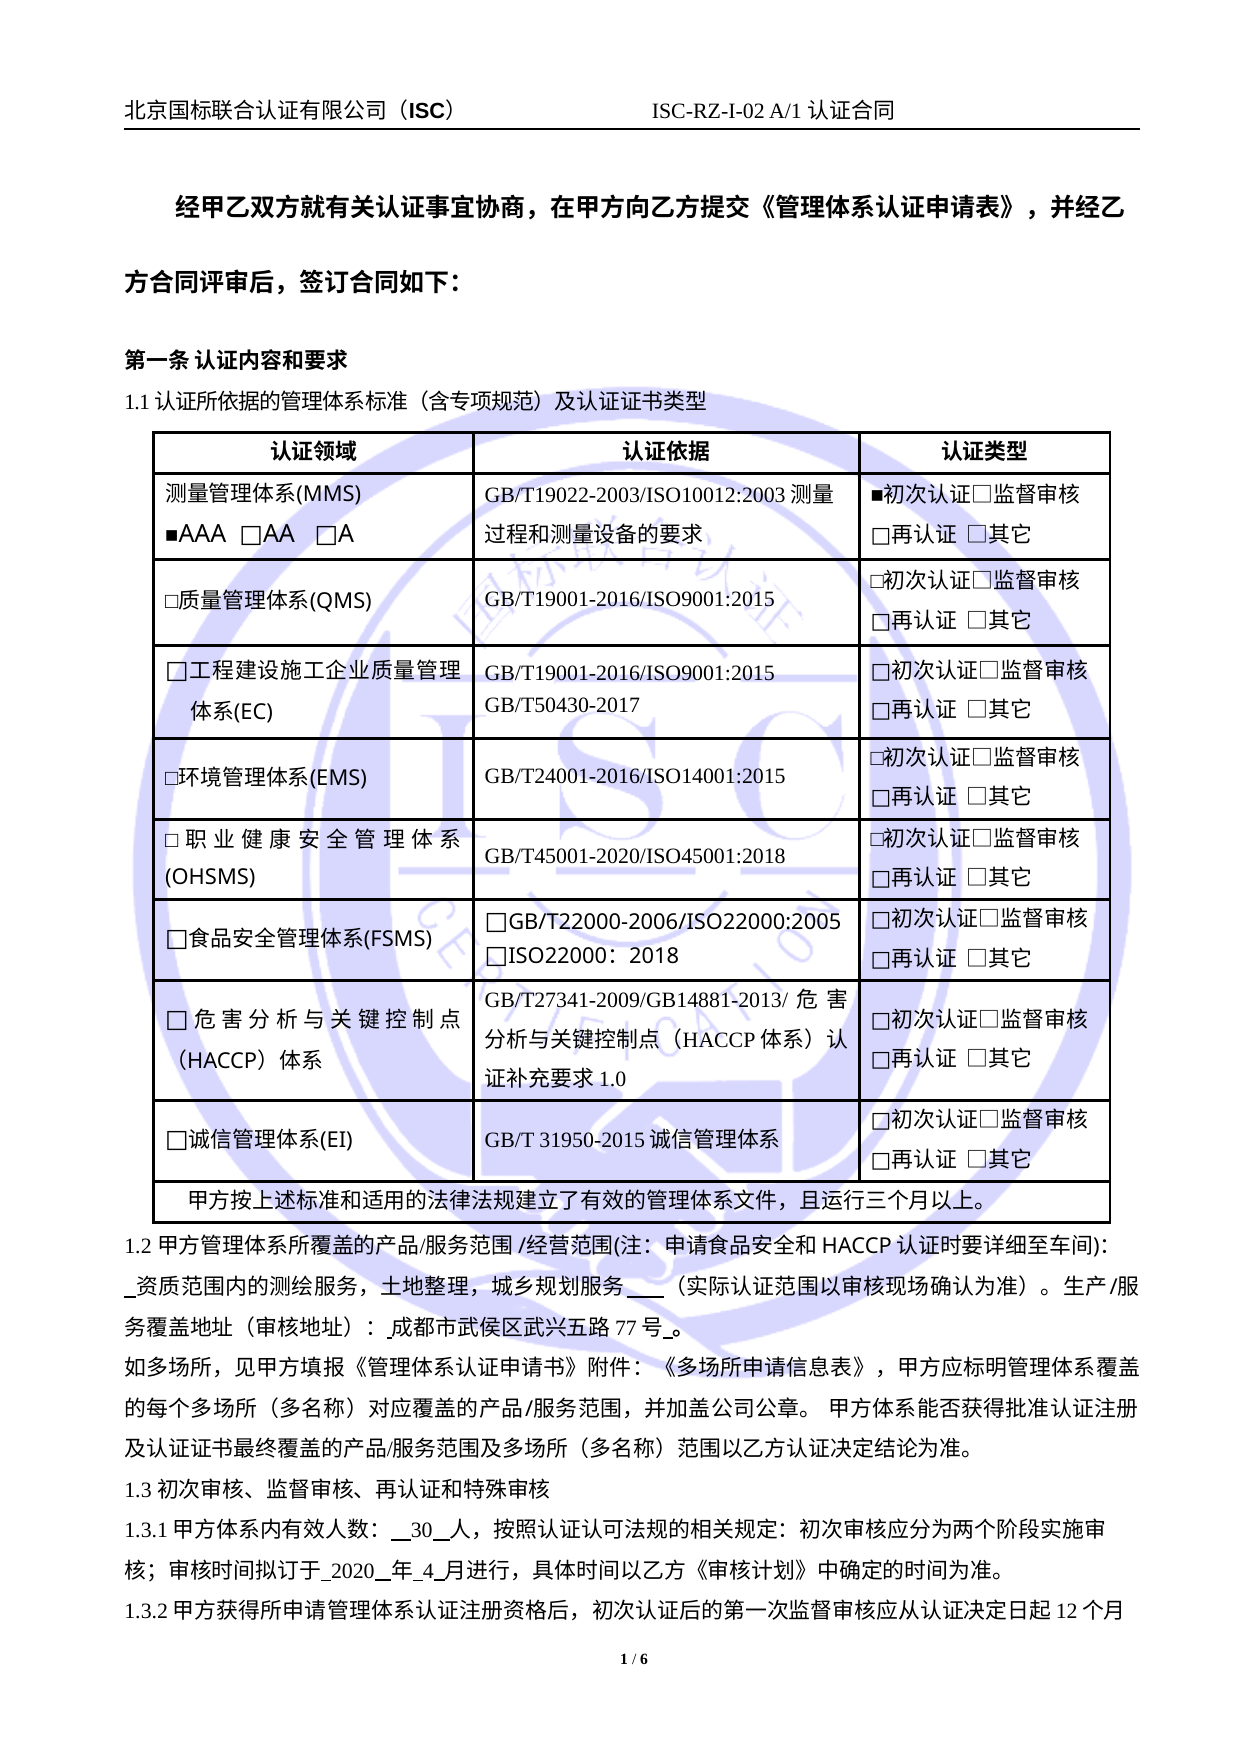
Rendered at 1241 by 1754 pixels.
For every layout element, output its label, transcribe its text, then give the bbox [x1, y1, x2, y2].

text 1.3 初次审核、监督审核、再认证和特殊审核 [124, 1471, 1140, 1504]
text 1.3.1甲方体系内有效人数： 30 人，按照认证认可法规的相关规定：初次审核应分为两个阶段实施审 [124, 1512, 1140, 1544]
table_cell GB/T 31950-2015诚信管理体系 [475, 1102, 858, 1180]
text 1.3.2甲方获得所申请管理体系认证注册资格后，初次认证后的第一次监督审核应从认证决定日起12个月 [124, 1593, 1140, 1625]
table_cell 甲方按上述标准和适用的法律法规建立了有效的管理体系文件，且运行三个月以上。 [155, 1183, 1109, 1221]
table_cell □初次认证□监督审核 □再认证 □其它 [861, 1102, 1109, 1180]
text 经甲乙双方就有关认证事宜协商，在甲方向乙方提交《管理体系认证申请表》，并经乙方合同评审后，签订合同如下： [124, 173, 1140, 313]
table_cell GB/T24001-2016/ISO14001:2015 [475, 740, 858, 817]
table_cell □危害分析与关键控制点（HACCP）体系 [155, 982, 472, 1099]
text 核；审核时间拟订于 2020 年 4 月进行，具体时间以乙方《审核计划》中确定的时间为准。 [124, 1552, 1140, 1585]
table_cell 测量管理体系(MMS) ■AAA □AA □A [155, 475, 472, 558]
table_cell □初次认证□监督审核 □再认证 □其它 [861, 982, 1109, 1099]
table_cell □初次认证□监督审核 □再认证 □其它 [861, 740, 1109, 817]
table_cell GB/T19001-2016/ISO9001:2015 GB/T50430-2017 [475, 647, 858, 737]
table_cell □职业健康安全管理体系(OHSMS) [155, 821, 472, 898]
table_cell □工程建设施工企业质量管理体系(EC) [155, 647, 472, 737]
table_cell □质量管理体系(QMS) [155, 561, 472, 644]
table_cell □环境管理体系(EMS) [155, 740, 472, 817]
table_cell GB/T45001-2020/ISO45001:2018 [475, 821, 858, 898]
text 1.1 认证所依据的管理体系标准（含专项规范）及认证证书类型 [124, 383, 1140, 416]
table_cell ■初次认证□监督审核 □再认证 □其它 [861, 475, 1109, 558]
text 第一条 认证内容和要求 [124, 343, 1140, 376]
table_cell □食品安全管理体系(FSMS) [155, 901, 472, 979]
table_cell □诚信管理体系(EI) [155, 1102, 472, 1180]
table_cell □GB/T22000-2006/ISO22000:2005 □ISO22000：2018 [475, 901, 858, 979]
table_cell GB/T27341-2009/GB14881-2013/危害分析与关键控制点（HACCP体系）认证补充要求 1.0 [475, 982, 858, 1099]
table_cell □初次认证□监督审核 □再认证 □其它 [861, 901, 1109, 979]
text 如多场所，见甲方填报《管理体系认证申请书》附件：《多场所申请信息表》，甲方应标明管理体系覆盖的每个多场所（多名称）对应覆盖的产品/服务范围，并加盖公司公章。 甲方体系能否获得批准认证注册及认证证书最终覆盖的产品/服务范围及多场所（多名称）范围以乙方认证决定结论为准。 [124, 1350, 1140, 1463]
table_header 认证类型 [861, 434, 1109, 472]
table_header 认证依据 [475, 434, 858, 472]
table_cell GB/T19001-2016/ISO9001:2015 [475, 561, 858, 644]
text 资质范围内的测绘服务，土地整理，城乡规划服务 （实际认证范围以审核现场确认为准）。生产/服务覆盖地址（审核地址）： 成都市武侯区武兴五路77号 。 [124, 1269, 1140, 1342]
table_cell □初次认证□监督审核 □再认证 □其它 [861, 561, 1109, 644]
table_header 认证领域 [155, 434, 472, 472]
text 1.2 甲方管理体系所覆盖的产品/服务范围 /经营范围(注：申请食品安全和HACCP认证时要详细至车间)： [124, 424, 1140, 1261]
table_cell GB/T19022-2003/ISO10012:2003测量过程和测量设备的要求 [475, 475, 858, 558]
table_cell □初次认证□监督审核 □再认证 □其它 [861, 647, 1109, 737]
table_cell □初次认证□监督审核 □再认证 □其它 [861, 821, 1109, 898]
